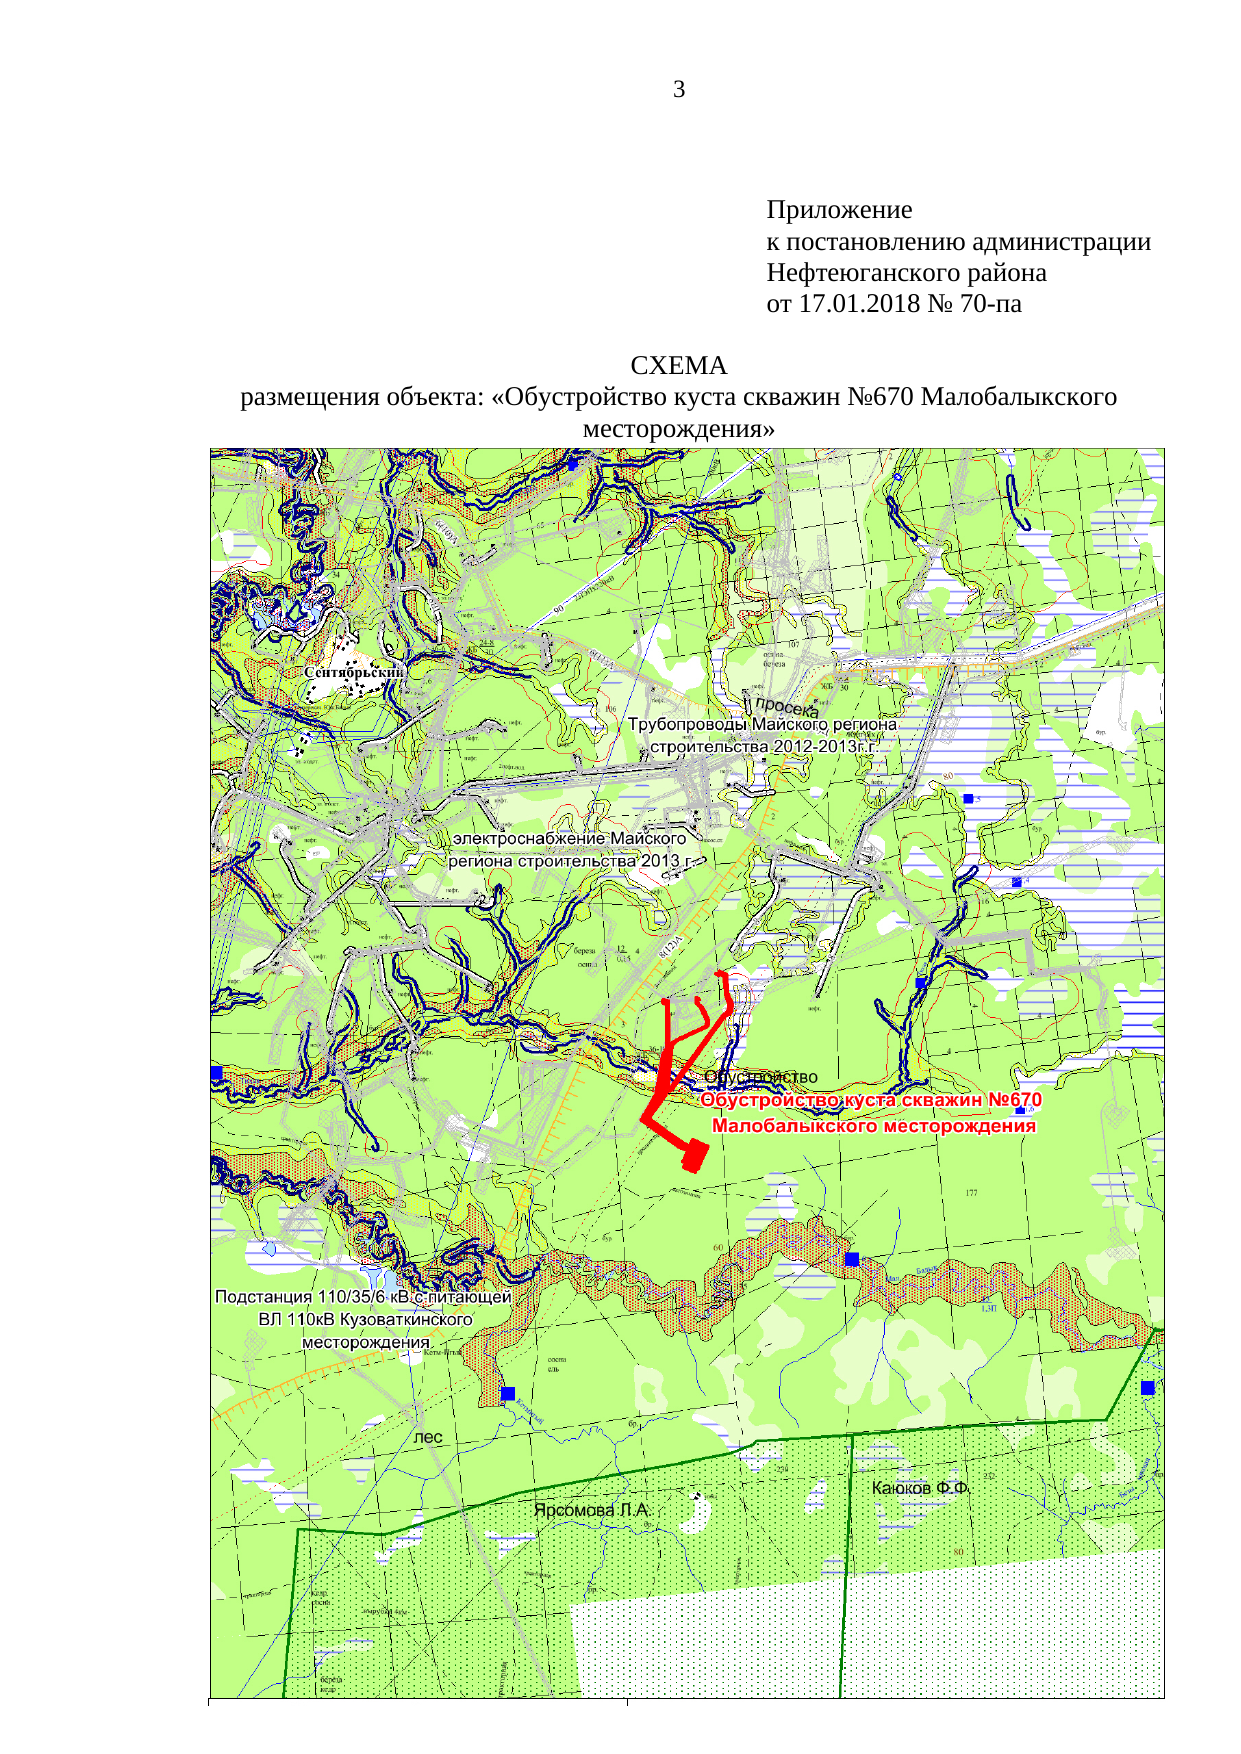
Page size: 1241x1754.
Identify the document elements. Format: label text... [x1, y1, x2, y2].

text от 17.01.2018 № 70-па [177, 287, 1181, 318]
text размещения объекта: «Обустройство куста скважин №670 Малобалыкского месторождения» [177, 381, 1181, 443]
text Приложение [177, 194, 1181, 225]
text СХЕМА [177, 349, 1181, 381]
text к постановлению администрации Нефтеюганского района [766, 225, 1181, 287]
picture [201, 446, 1174, 1706]
